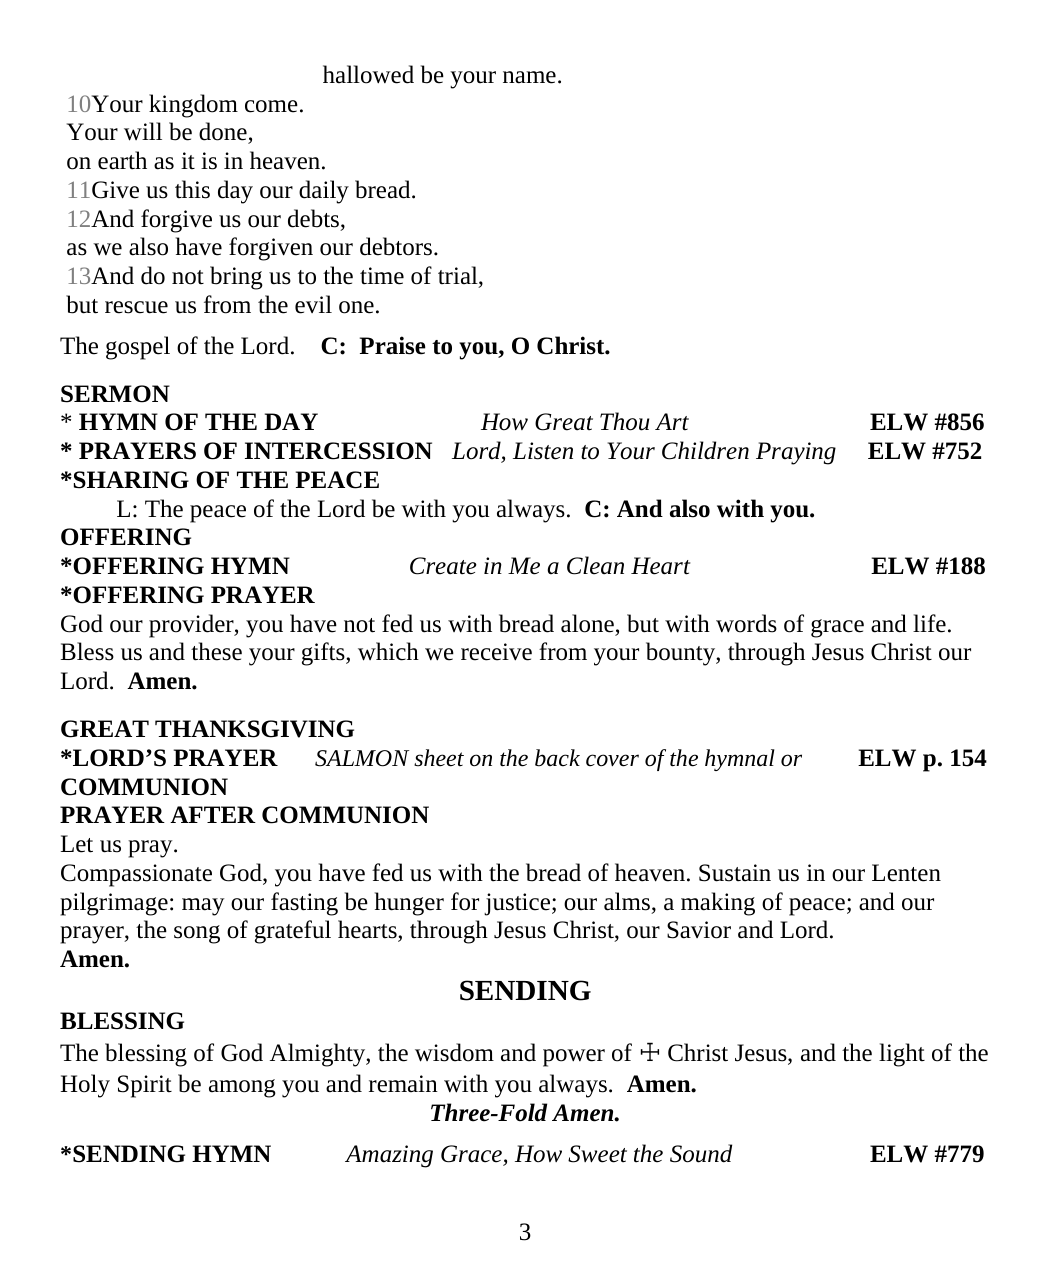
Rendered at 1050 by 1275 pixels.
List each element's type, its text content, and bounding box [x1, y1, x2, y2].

text *OFFERING HYMN Create in Me a Clean Heart ELW #188 [60, 551, 990, 580]
text Let us pray. [60, 829, 990, 858]
text but rescue us from the evil one. [60, 290, 990, 319]
text *LORD’S PRAYER SALMON sheet on the back cover of the hymnal or ELW p. 154 [60, 743, 990, 772]
text 13And do not bring us to the time of trial, [60, 261, 990, 290]
text BLESSING [60, 1006, 990, 1035]
text OFFERING [60, 522, 990, 551]
text SENDING [60, 973, 990, 1006]
text as we also have forgiven our debtors. [60, 232, 990, 261]
text 12And forgive us our debts, [60, 204, 990, 232]
text The gospel of the Lord. C: Praise to you, O Christ. [60, 331, 990, 359]
text Your will be done, [60, 117, 990, 146]
text * PRAYERS OF INTERCESSION Lord, Listen to Your Children Praying ELW #752 [60, 436, 990, 465]
text Three-Fold Amen. [60, 1098, 990, 1127]
text God our provider, you have not fed us with bread alone, but with words of grace and life. Bless us and these your gifts, which we receive from your bounty, through Jesus Christ our Lord. Amen. [60, 609, 990, 695]
text PRAYER AFTER COMMUNION [60, 800, 990, 829]
text Amen. [60, 944, 990, 973]
text Compassionate God, you have fed us with the bread of heaven. Sustain us in our Lenten pilgrimage: may our fasting be hunger for justice; our alms, a making of peace; and our prayer, the song of grateful hearts, through Jesus Christ, our Savior and Lord. [60, 858, 990, 944]
text L: The peace of the Lord be with you always. C: And also with you. [60, 494, 990, 522]
text COMMUNION [60, 772, 990, 800]
subtitle SERMON [60, 379, 990, 407]
text *SHARING OF THE PEACE [60, 465, 990, 494]
text on earth as it is in heaven. [60, 146, 990, 175]
text * HYMN OF THE DAY How Great Thou Art ELW #856 [60, 407, 990, 436]
text 10Your kingdom come. [60, 89, 990, 117]
text 11Give us this day our daily bread. [60, 175, 990, 204]
text *OFFERING PRAYER [60, 580, 990, 609]
text GREAT THANKSGIVING [60, 714, 990, 743]
text *SENDING HYMN Amazing Grace, How Sweet the Sound ELW #779 [60, 1139, 990, 1167]
text hallowed be your name. [60, 60, 990, 89]
text The blessing of God Almighty, the wisdom and power of ☩ Christ Jesus, and the light of the Holy Spirit be among you and remain with you always. Amen. [60, 1035, 990, 1098]
